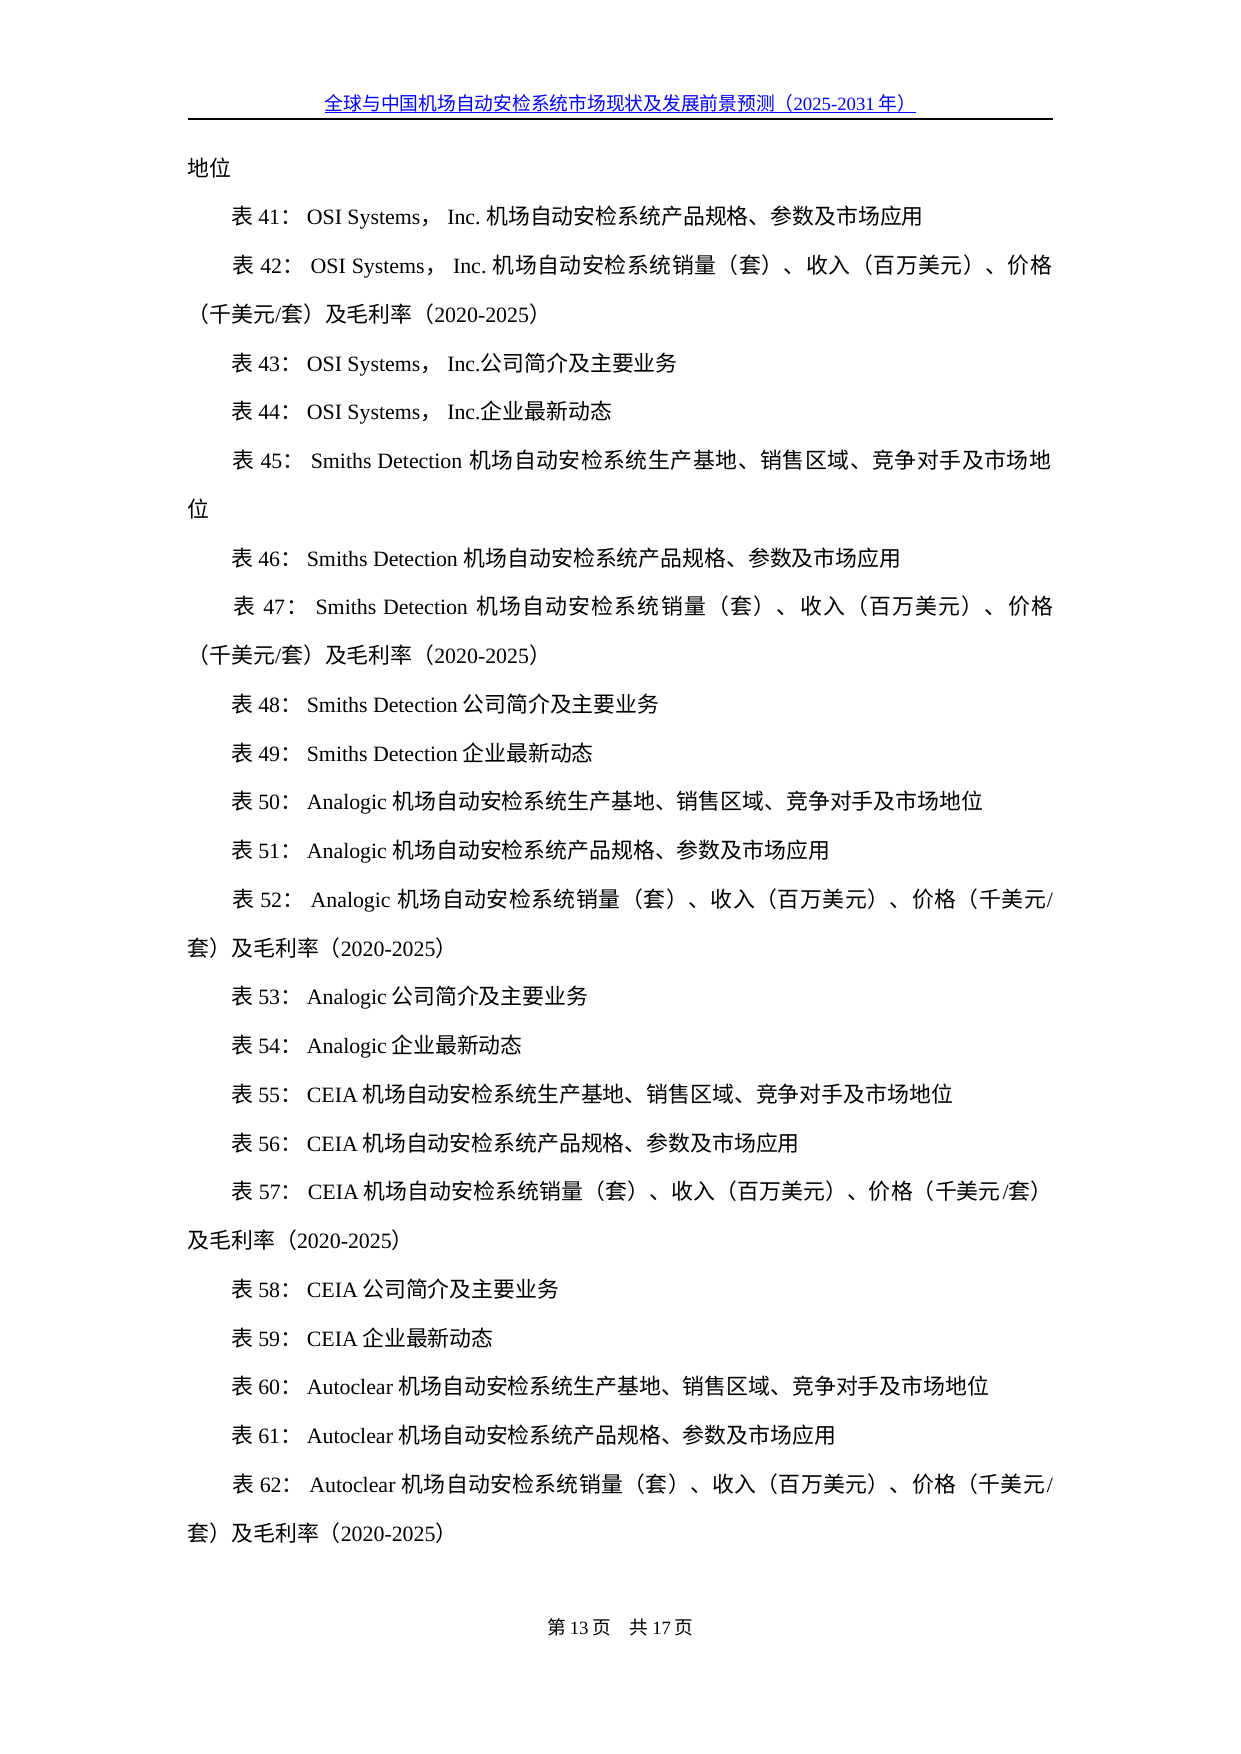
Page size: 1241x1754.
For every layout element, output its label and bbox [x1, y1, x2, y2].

text [187, 150, 1053, 1548]
